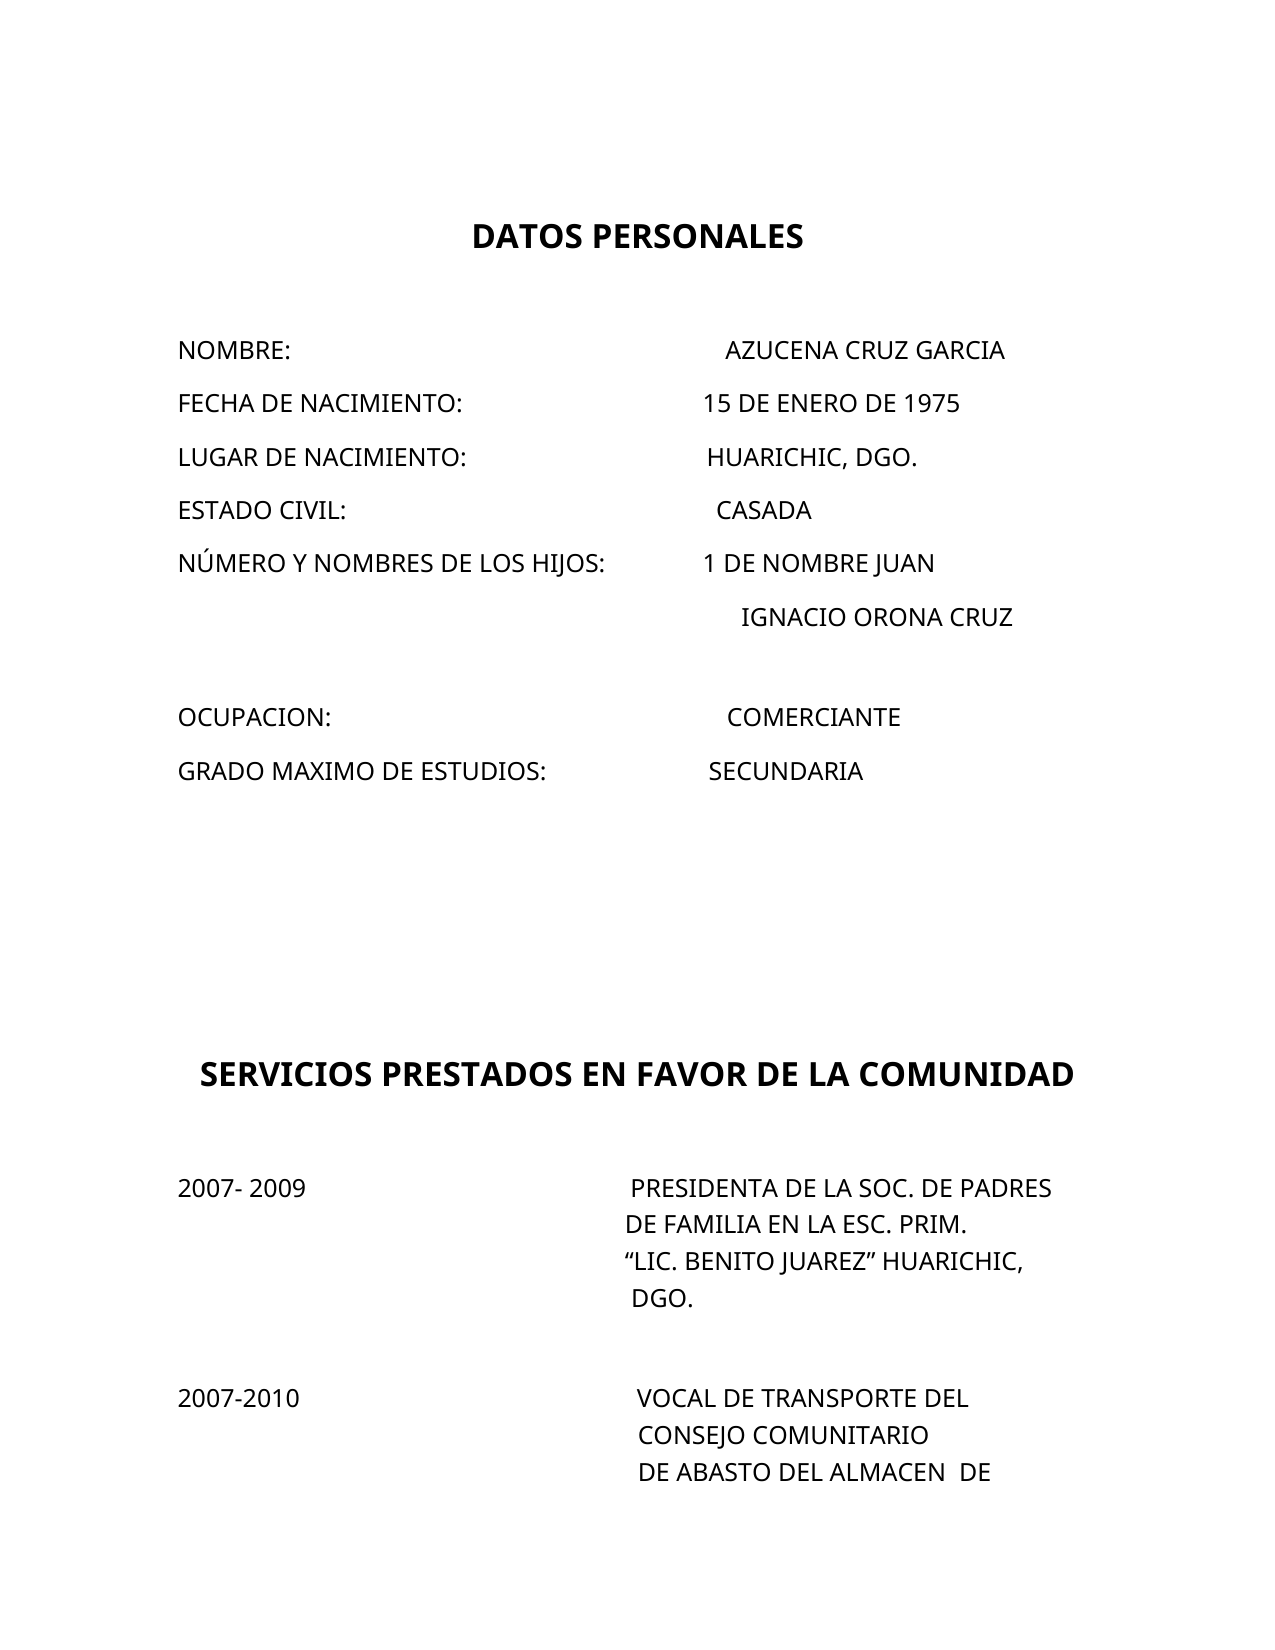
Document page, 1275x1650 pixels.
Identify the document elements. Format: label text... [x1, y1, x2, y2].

text NOMBRE: AZUCENA CRUZ GARCIA [177, 332, 1098, 366]
text ESTADO CIVIL: CASADA [177, 493, 1098, 527]
text OCUPACION: COMERCIANTE [177, 700, 1098, 734]
text CONSEJO COMUNITARIO [177, 1418, 1098, 1452]
text “LIC. BENITO JUAREZ” HUARICHIC, [177, 1244, 1098, 1278]
text FECHA DE NACIMIENTO: 15 DE ENERO DE 1975 [177, 386, 1098, 420]
text DE FAMILIA EN LA ESC. PRIM. [177, 1207, 1098, 1241]
text DGO. [177, 1281, 1098, 1314]
text 2007-2010 VOCAL DE TRANSPORTE DEL [177, 1381, 1098, 1415]
text NÚMERO Y NOMBRES DE LOS HIJOS: 1 DE NOMBRE JUAN [177, 546, 1098, 580]
text IGNACIO ORONA CRUZ [177, 599, 1098, 633]
text 2007- 2009 PRESIDENTA DE LA SOC. DE PADRES [177, 1170, 1098, 1204]
text LUGAR DE NACIMIENTO: HUARICHIC, DGO. [177, 439, 1098, 473]
text DATOS PERSONALES [177, 213, 1098, 259]
text SERVICIOS PRESTADOS EN FAVOR DE LA COMUNIDAD [177, 1051, 1098, 1097]
text DE ABASTO DEL ALMACEN DE [177, 1454, 1098, 1488]
text GRADO MAXIMO DE ESTUDIOS: SECUNDARIA [177, 753, 1098, 787]
